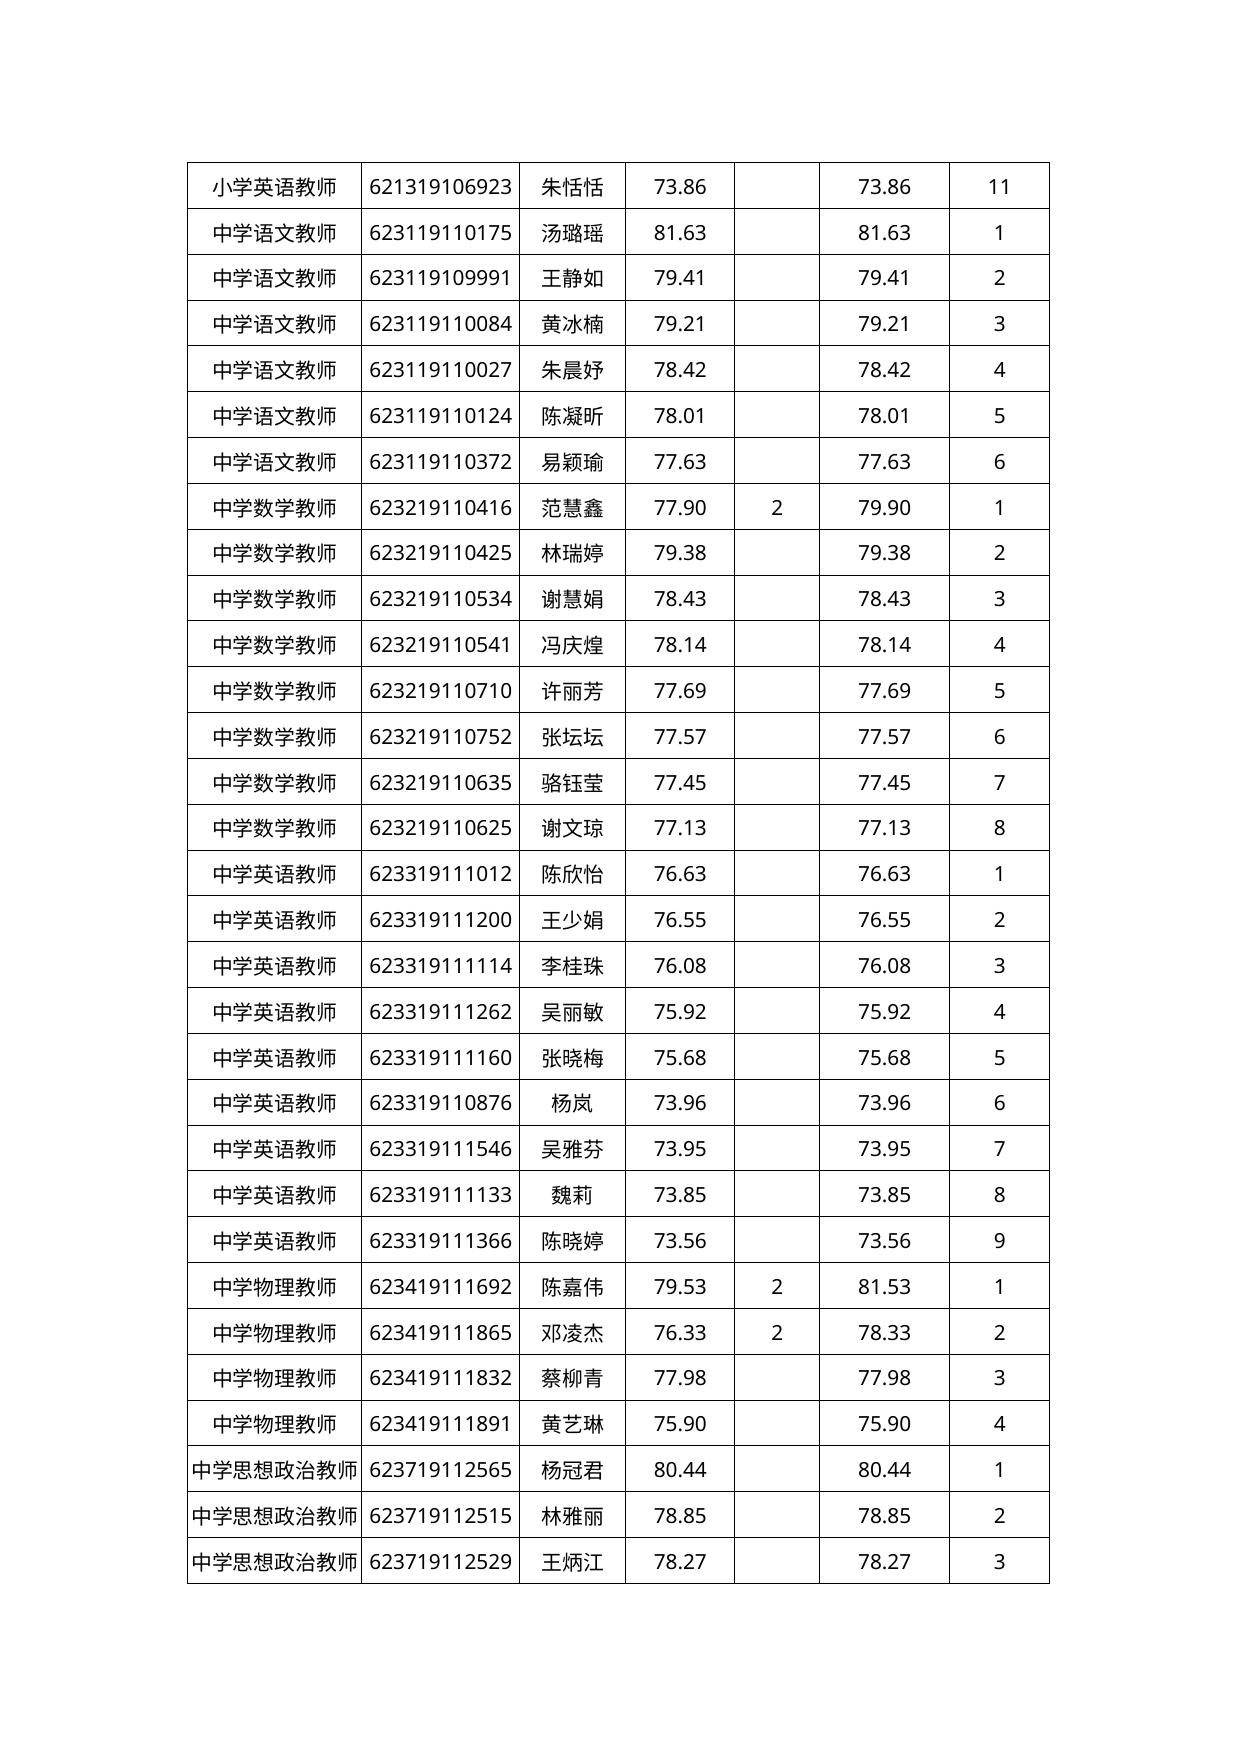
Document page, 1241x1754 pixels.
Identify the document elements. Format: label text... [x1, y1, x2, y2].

table_cell 79.41 [626, 255, 734, 299]
table_cell 623219110752 [362, 713, 519, 758]
table_cell 77.98 [820, 1355, 949, 1399]
table_cell 林瑞婷 [520, 530, 625, 574]
table_cell 623319110876 [362, 1080, 519, 1124]
table_cell 77.69 [820, 667, 949, 712]
table_cell 623319111546 [362, 1126, 519, 1170]
table_cell 78.85 [626, 1492, 734, 1537]
table_cell 7 [950, 1126, 1049, 1170]
table_cell 中学英语教师 [188, 851, 361, 895]
table_cell 朱晨妤 [520, 346, 625, 391]
table_cell 4 [950, 988, 1049, 1033]
table_cell 林雅丽 [520, 1492, 625, 1537]
table_cell 73.95 [820, 1126, 949, 1170]
table_cell 2 [735, 1263, 819, 1308]
table_cell 623119110084 [362, 301, 519, 345]
table_cell 77.63 [626, 438, 734, 483]
table_cell 9 [950, 1217, 1049, 1262]
table_cell 77.57 [820, 713, 949, 758]
table_cell 81.63 [820, 209, 949, 254]
table_cell 78.85 [820, 1492, 949, 1537]
table_cell [735, 163, 819, 208]
table_cell 79.21 [820, 301, 949, 345]
table_cell [735, 346, 819, 391]
table_cell 8 [950, 1171, 1049, 1216]
table_cell 李桂珠 [520, 942, 625, 987]
table_cell 623119110027 [362, 346, 519, 391]
table_cell 4 [950, 346, 1049, 391]
table_cell 中学物理教师 [188, 1401, 361, 1445]
table_cell 3 [950, 942, 1049, 987]
table_cell 朱恬恬 [520, 163, 625, 208]
table_cell 75.90 [820, 1401, 949, 1445]
table_cell 80.44 [820, 1446, 949, 1491]
table_cell 黄冰楠 [520, 301, 625, 345]
table_cell 79.53 [626, 1263, 734, 1308]
table_cell 中学语文教师 [188, 255, 361, 299]
table_cell 中学思想政治教师 [188, 1492, 361, 1537]
table_cell 5 [950, 392, 1049, 437]
table_cell [735, 1355, 819, 1399]
table_cell 陈嘉伟 [520, 1263, 625, 1308]
table_cell 623219110534 [362, 576, 519, 620]
table_cell 范慧鑫 [520, 484, 625, 529]
table_cell 中学物理教师 [188, 1263, 361, 1308]
table_cell [735, 1080, 819, 1124]
table_cell 73.85 [626, 1171, 734, 1216]
table_cell 73.95 [626, 1126, 734, 1170]
table_cell [735, 988, 819, 1033]
table_cell [735, 942, 819, 987]
table_cell 73.85 [820, 1171, 949, 1216]
table_cell 5 [950, 1034, 1049, 1079]
table_cell 中学数学教师 [188, 530, 361, 574]
table_cell 78.43 [626, 576, 734, 620]
table_cell 79.90 [820, 484, 949, 529]
table_cell 76.33 [626, 1309, 734, 1354]
table_cell 77.63 [820, 438, 949, 483]
table_cell 623719112515 [362, 1492, 519, 1537]
table_cell [735, 667, 819, 712]
table_cell 79.21 [626, 301, 734, 345]
table_cell [735, 851, 819, 895]
table_cell [735, 1492, 819, 1537]
table_cell 81.63 [626, 209, 734, 254]
table_cell 中学数学教师 [188, 667, 361, 712]
table_cell 623319111262 [362, 988, 519, 1033]
table_cell 中学语文教师 [188, 301, 361, 345]
table_cell 78.14 [820, 621, 949, 666]
table_cell 小学英语教师 [188, 163, 361, 208]
table_cell [735, 1034, 819, 1079]
table_cell 79.38 [820, 530, 949, 574]
table_cell 中学英语教师 [188, 1126, 361, 1170]
table_cell 王炳江 [520, 1538, 625, 1583]
table_cell 623319111114 [362, 942, 519, 987]
table_cell 吴雅芬 [520, 1126, 625, 1170]
table_cell 2 [950, 530, 1049, 574]
table_cell 中学数学教师 [188, 805, 361, 849]
table_cell 8 [950, 805, 1049, 849]
table_cell [735, 759, 819, 804]
table_cell 魏莉 [520, 1171, 625, 1216]
table_cell 谢文琼 [520, 805, 625, 849]
table_cell [735, 1446, 819, 1491]
table_cell 中学英语教师 [188, 988, 361, 1033]
table_cell 623219110635 [362, 759, 519, 804]
table_cell 623119109991 [362, 255, 519, 299]
table_cell 78.42 [626, 346, 734, 391]
table_cell 73.56 [820, 1217, 949, 1262]
table_cell [735, 1217, 819, 1262]
table_cell 77.13 [626, 805, 734, 849]
table_cell 中学数学教师 [188, 576, 361, 620]
table_cell 623219110541 [362, 621, 519, 666]
table_cell 623319111133 [362, 1171, 519, 1216]
table_cell [735, 209, 819, 254]
table_cell 621319106923 [362, 163, 519, 208]
table_cell [735, 896, 819, 941]
table_cell 77.90 [626, 484, 734, 529]
table_cell 中学思想政治教师 [188, 1538, 361, 1583]
table_cell 中学英语教师 [188, 1217, 361, 1262]
table_cell 王少娟 [520, 896, 625, 941]
table_cell 78.43 [820, 576, 949, 620]
table_cell 中学英语教师 [188, 896, 361, 941]
table_cell 1 [950, 484, 1049, 529]
table_cell 77.45 [820, 759, 949, 804]
table_cell 中学物理教师 [188, 1309, 361, 1354]
table_cell 6 [950, 713, 1049, 758]
table_cell 623319111200 [362, 896, 519, 941]
table_cell 73.96 [820, 1080, 949, 1124]
table_cell 2 [950, 896, 1049, 941]
table_cell 623119110175 [362, 209, 519, 254]
table_cell 623319111160 [362, 1034, 519, 1079]
table_cell [735, 1538, 819, 1583]
table_cell 邓凌杰 [520, 1309, 625, 1354]
table_cell 中学语文教师 [188, 209, 361, 254]
table_cell 78.01 [820, 392, 949, 437]
table_cell 中学思想政治教师 [188, 1446, 361, 1491]
table_cell 3 [950, 576, 1049, 620]
table_cell 2 [735, 1309, 819, 1354]
table_cell 1 [950, 851, 1049, 895]
table_cell 杨冠君 [520, 1446, 625, 1491]
table_cell 73.96 [626, 1080, 734, 1124]
table_cell 陈晓婷 [520, 1217, 625, 1262]
table_cell 中学英语教师 [188, 942, 361, 987]
table_cell 2 [950, 1492, 1049, 1537]
table_cell 76.55 [820, 896, 949, 941]
table_cell 中学物理教师 [188, 1355, 361, 1399]
table_cell 76.55 [626, 896, 734, 941]
table_cell 中学语文教师 [188, 392, 361, 437]
table_cell [735, 530, 819, 574]
table_cell 陈欣怡 [520, 851, 625, 895]
table_cell 623419111891 [362, 1401, 519, 1445]
table_cell 杨岚 [520, 1080, 625, 1124]
table_cell 623219110425 [362, 530, 519, 574]
table_cell 2 [950, 255, 1049, 299]
table_cell 75.68 [820, 1034, 949, 1079]
table_cell 623219110416 [362, 484, 519, 529]
table_cell 中学数学教师 [188, 484, 361, 529]
table_cell 73.56 [626, 1217, 734, 1262]
table_cell 6 [950, 438, 1049, 483]
table_cell 2 [950, 1309, 1049, 1354]
table_cell 75.92 [820, 988, 949, 1033]
table_cell 陈凝昕 [520, 392, 625, 437]
table_cell 张晓梅 [520, 1034, 625, 1079]
table_cell 张坛坛 [520, 713, 625, 758]
table_cell [735, 576, 819, 620]
table_cell 1 [950, 1446, 1049, 1491]
table_cell 3 [950, 301, 1049, 345]
table_cell 78.14 [626, 621, 734, 666]
table_cell 78.01 [626, 392, 734, 437]
table_cell 5 [950, 667, 1049, 712]
table_cell 623419111832 [362, 1355, 519, 1399]
table_cell [735, 1126, 819, 1170]
table_cell 4 [950, 1401, 1049, 1445]
table_cell 77.13 [820, 805, 949, 849]
table_cell 中学英语教师 [188, 1080, 361, 1124]
table_cell [735, 713, 819, 758]
table_cell 623219110625 [362, 805, 519, 849]
table_cell [735, 392, 819, 437]
table_cell 汤璐瑶 [520, 209, 625, 254]
table_cell 80.44 [626, 1446, 734, 1491]
table_cell 79.41 [820, 255, 949, 299]
table_cell 75.90 [626, 1401, 734, 1445]
table_cell 623119110124 [362, 392, 519, 437]
table_cell 中学数学教师 [188, 713, 361, 758]
table_cell 蔡柳青 [520, 1355, 625, 1399]
table_cell 77.69 [626, 667, 734, 712]
table_cell 623119110372 [362, 438, 519, 483]
table_cell 中学数学教师 [188, 621, 361, 666]
table_cell 79.38 [626, 530, 734, 574]
table_cell 75.68 [626, 1034, 734, 1079]
table_cell [735, 621, 819, 666]
table_cell 1 [950, 209, 1049, 254]
table_cell 78.42 [820, 346, 949, 391]
table_cell 1 [950, 1263, 1049, 1308]
table_cell 623719112565 [362, 1446, 519, 1491]
table_cell 76.08 [626, 942, 734, 987]
table_cell 623219110710 [362, 667, 519, 712]
table_cell 7 [950, 759, 1049, 804]
table_cell 3 [950, 1355, 1049, 1399]
table_cell 623319111366 [362, 1217, 519, 1262]
table_cell 中学英语教师 [188, 1034, 361, 1079]
table_cell 78.27 [820, 1538, 949, 1583]
table_cell 623719112529 [362, 1538, 519, 1583]
table_cell 3 [950, 1538, 1049, 1583]
table_cell 骆钰莹 [520, 759, 625, 804]
table_cell 中学语文教师 [188, 346, 361, 391]
table_cell 76.08 [820, 942, 949, 987]
table_cell 77.98 [626, 1355, 734, 1399]
table_cell 78.27 [626, 1538, 734, 1583]
table_cell 78.33 [820, 1309, 949, 1354]
table_cell 11 [950, 163, 1049, 208]
table_cell 谢慧娟 [520, 576, 625, 620]
table_cell 6 [950, 1080, 1049, 1124]
table_cell 623419111865 [362, 1309, 519, 1354]
table_cell 73.86 [626, 163, 734, 208]
table_cell 中学英语教师 [188, 1171, 361, 1216]
table_cell 王静如 [520, 255, 625, 299]
table_cell 许丽芳 [520, 667, 625, 712]
table_cell 冯庆煌 [520, 621, 625, 666]
table_cell [735, 255, 819, 299]
table_cell 77.57 [626, 713, 734, 758]
table_cell 623419111692 [362, 1263, 519, 1308]
table_cell [735, 1171, 819, 1216]
table_cell 易颖瑜 [520, 438, 625, 483]
table_cell 2 [735, 484, 819, 529]
table_cell 77.45 [626, 759, 734, 804]
table_cell 吴丽敏 [520, 988, 625, 1033]
table_cell 73.86 [820, 163, 949, 208]
table_cell 黄艺琳 [520, 1401, 625, 1445]
table_cell [735, 1401, 819, 1445]
table_cell 76.63 [626, 851, 734, 895]
table_cell 中学语文教师 [188, 438, 361, 483]
table_cell [735, 301, 819, 345]
table_cell [735, 438, 819, 483]
table_cell 75.92 [626, 988, 734, 1033]
table_cell 623319111012 [362, 851, 519, 895]
table_cell 76.63 [820, 851, 949, 895]
table_cell 中学数学教师 [188, 759, 361, 804]
table_cell [735, 805, 819, 849]
table_cell 4 [950, 621, 1049, 666]
table_cell 81.53 [820, 1263, 949, 1308]
